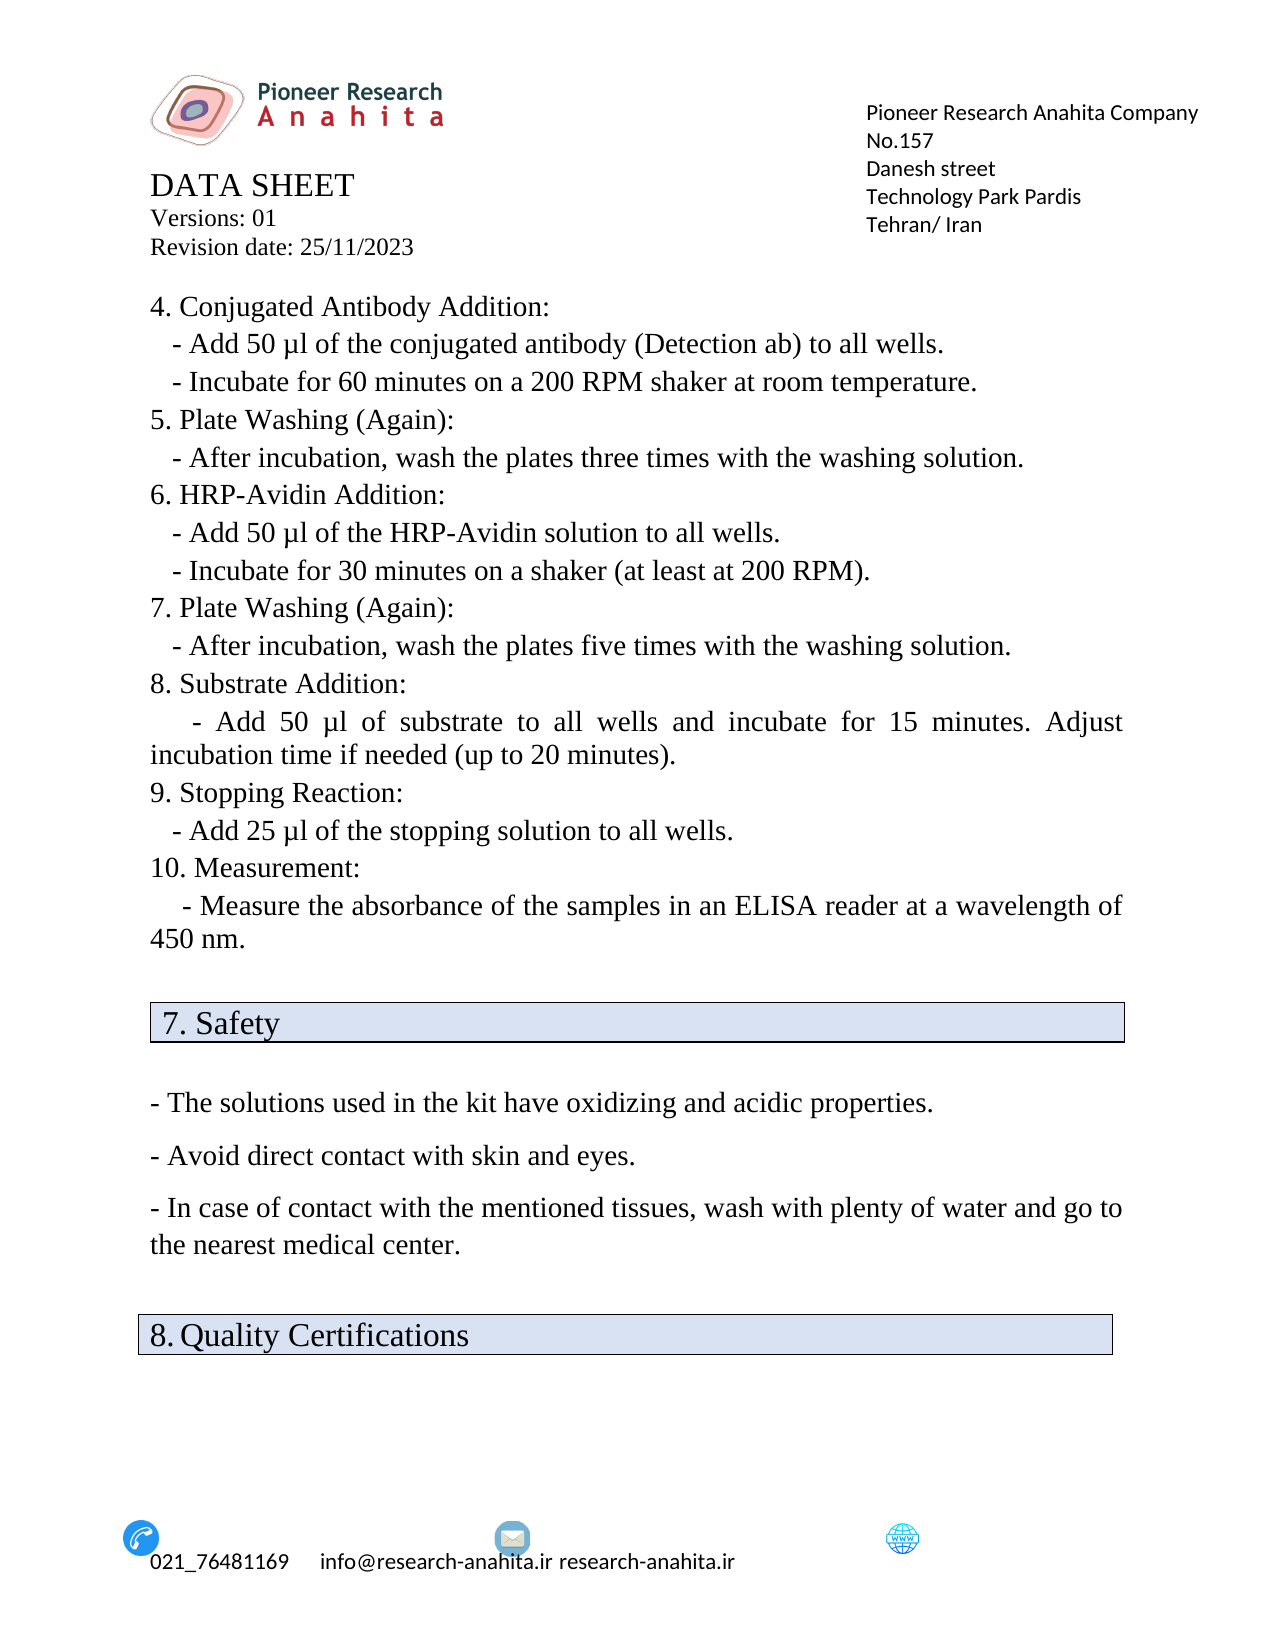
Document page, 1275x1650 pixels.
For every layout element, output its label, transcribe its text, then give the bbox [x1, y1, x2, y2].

text - Avoid direct contact with skin and eyes. [150, 1138, 1125, 1171]
text 9. Stopping Reaction: [150, 775, 1125, 808]
text 4. Conjugated Antibody Addition: [150, 289, 1125, 322]
text 8. Substrate Addition: [150, 666, 1125, 699]
picture [885, 1521, 920, 1556]
text - Add 50 µl of the conjugated antibody (Detection ab) to all wells. [150, 327, 1125, 360]
text - Incubate for 30 minutes on a shaker (at least at 200 RPM). [150, 553, 1125, 586]
text 5. Plate Washing (Again): [150, 402, 1125, 436]
text - Add 25 µl of the stopping solution to all wells. [150, 813, 1125, 846]
picture [150, 75, 459, 146]
text - Measure the absorbance of the samples in an ELISA reader at a wavelength of 450 nm. [150, 888, 1125, 955]
text - Add 50 µl of substrate to all wells and incubate for 15 minutes. Adjust incubation time if needed (up to 20 minutes). [150, 704, 1125, 771]
text - The solutions used in the kit have oxidizing and acidic properties. [150, 1085, 1125, 1118]
text 6. HRP-Avidin Addition: [150, 477, 1125, 511]
picture [494, 1521, 531, 1557]
text - Add 50 µl of the HRP-Avidin solution to all wells. [150, 515, 1125, 549]
text - Incubate for 60 minutes on a 200 RPM shaker at room temperature. [150, 364, 1125, 398]
text - In case of contact with the mentioned tissues, wash with plenty of water and go to the nearest medical center. [150, 1191, 1125, 1260]
table_header 8. Quality Certifications [139, 1315, 1112, 1354]
picture [123, 1520, 159, 1556]
table_header 7. Safety [151, 1003, 1124, 1041]
text - After incubation, wash the plates three times with the washing solution. [150, 440, 1125, 473]
text - After incubation, wash the plates five times with the washing solution. [150, 628, 1125, 662]
text 10. Measurement: [150, 850, 1125, 884]
text 7. Plate Washing (Again): [150, 591, 1125, 624]
